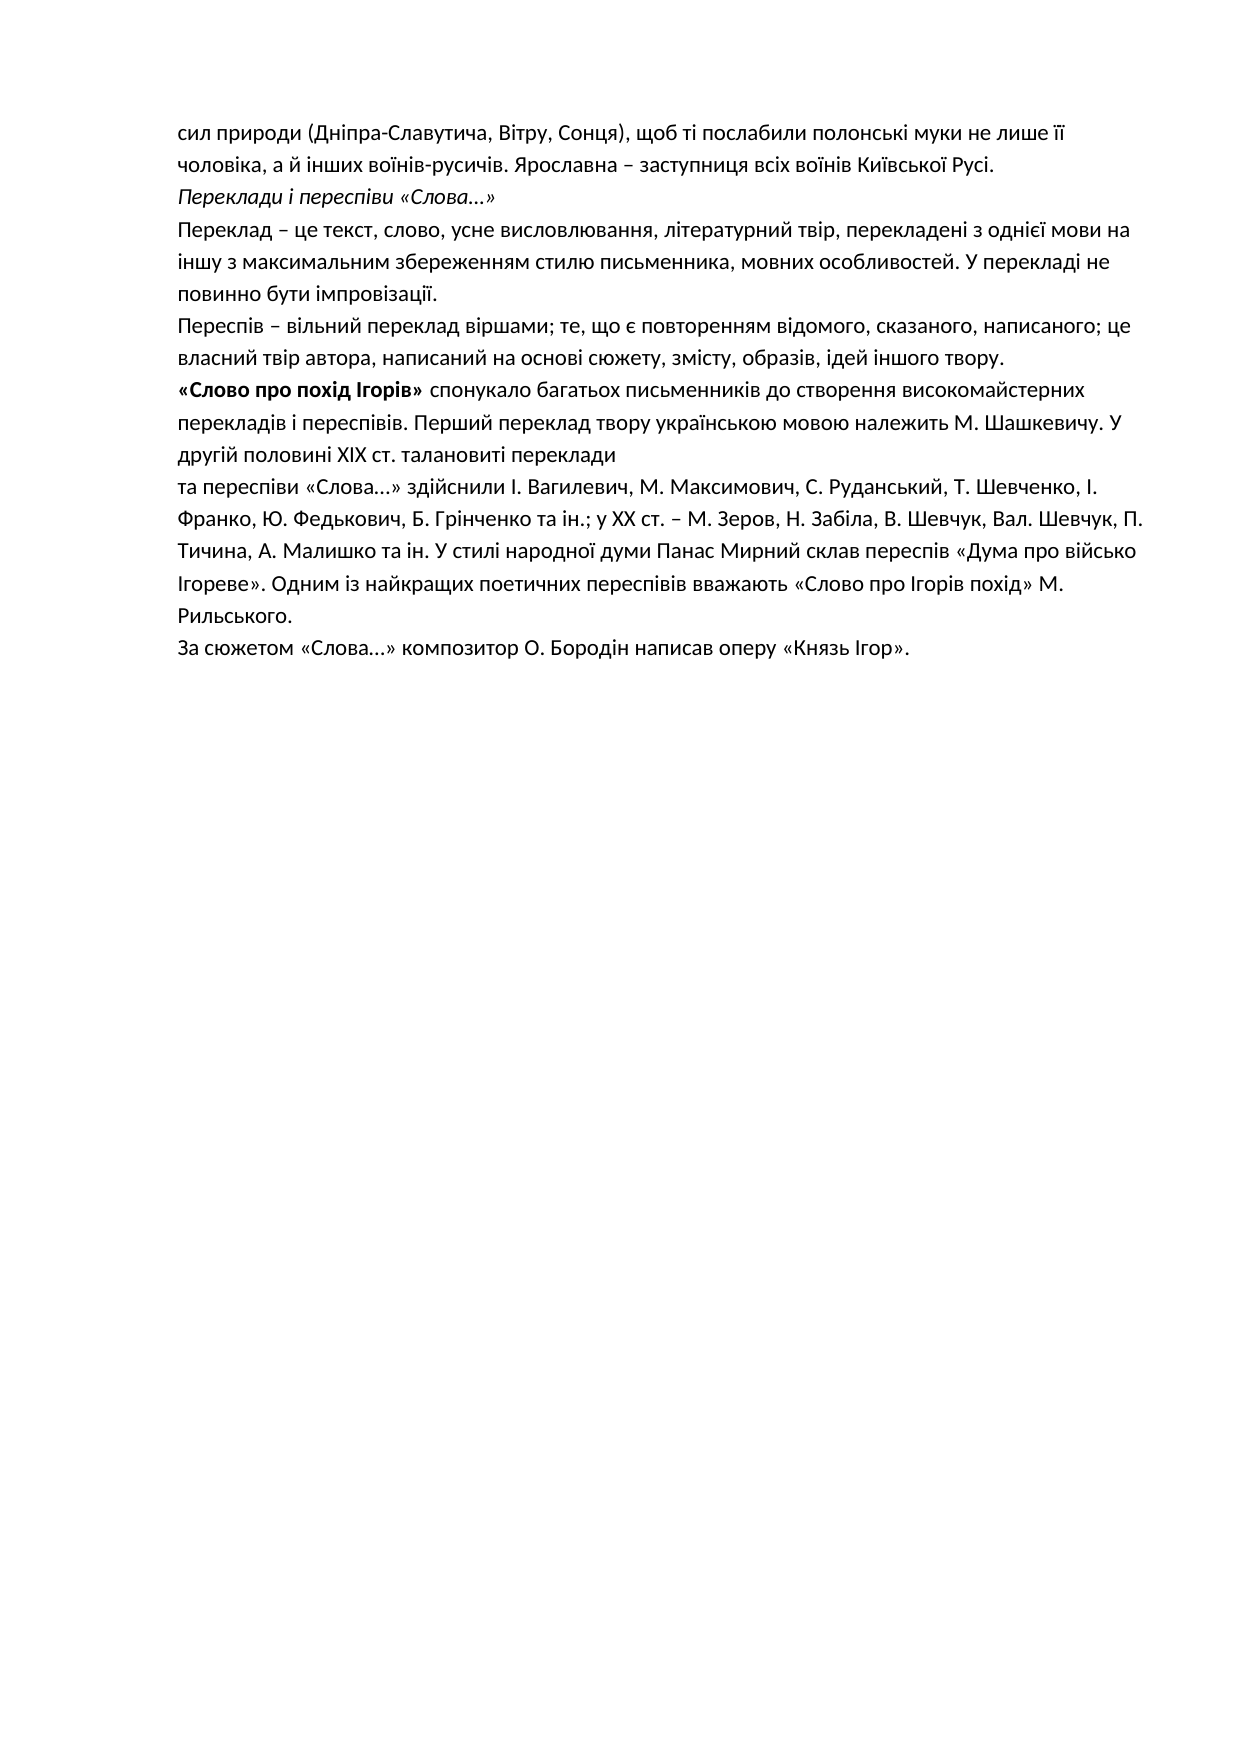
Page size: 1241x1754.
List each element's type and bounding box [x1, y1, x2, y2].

text [177, 118, 1152, 661]
